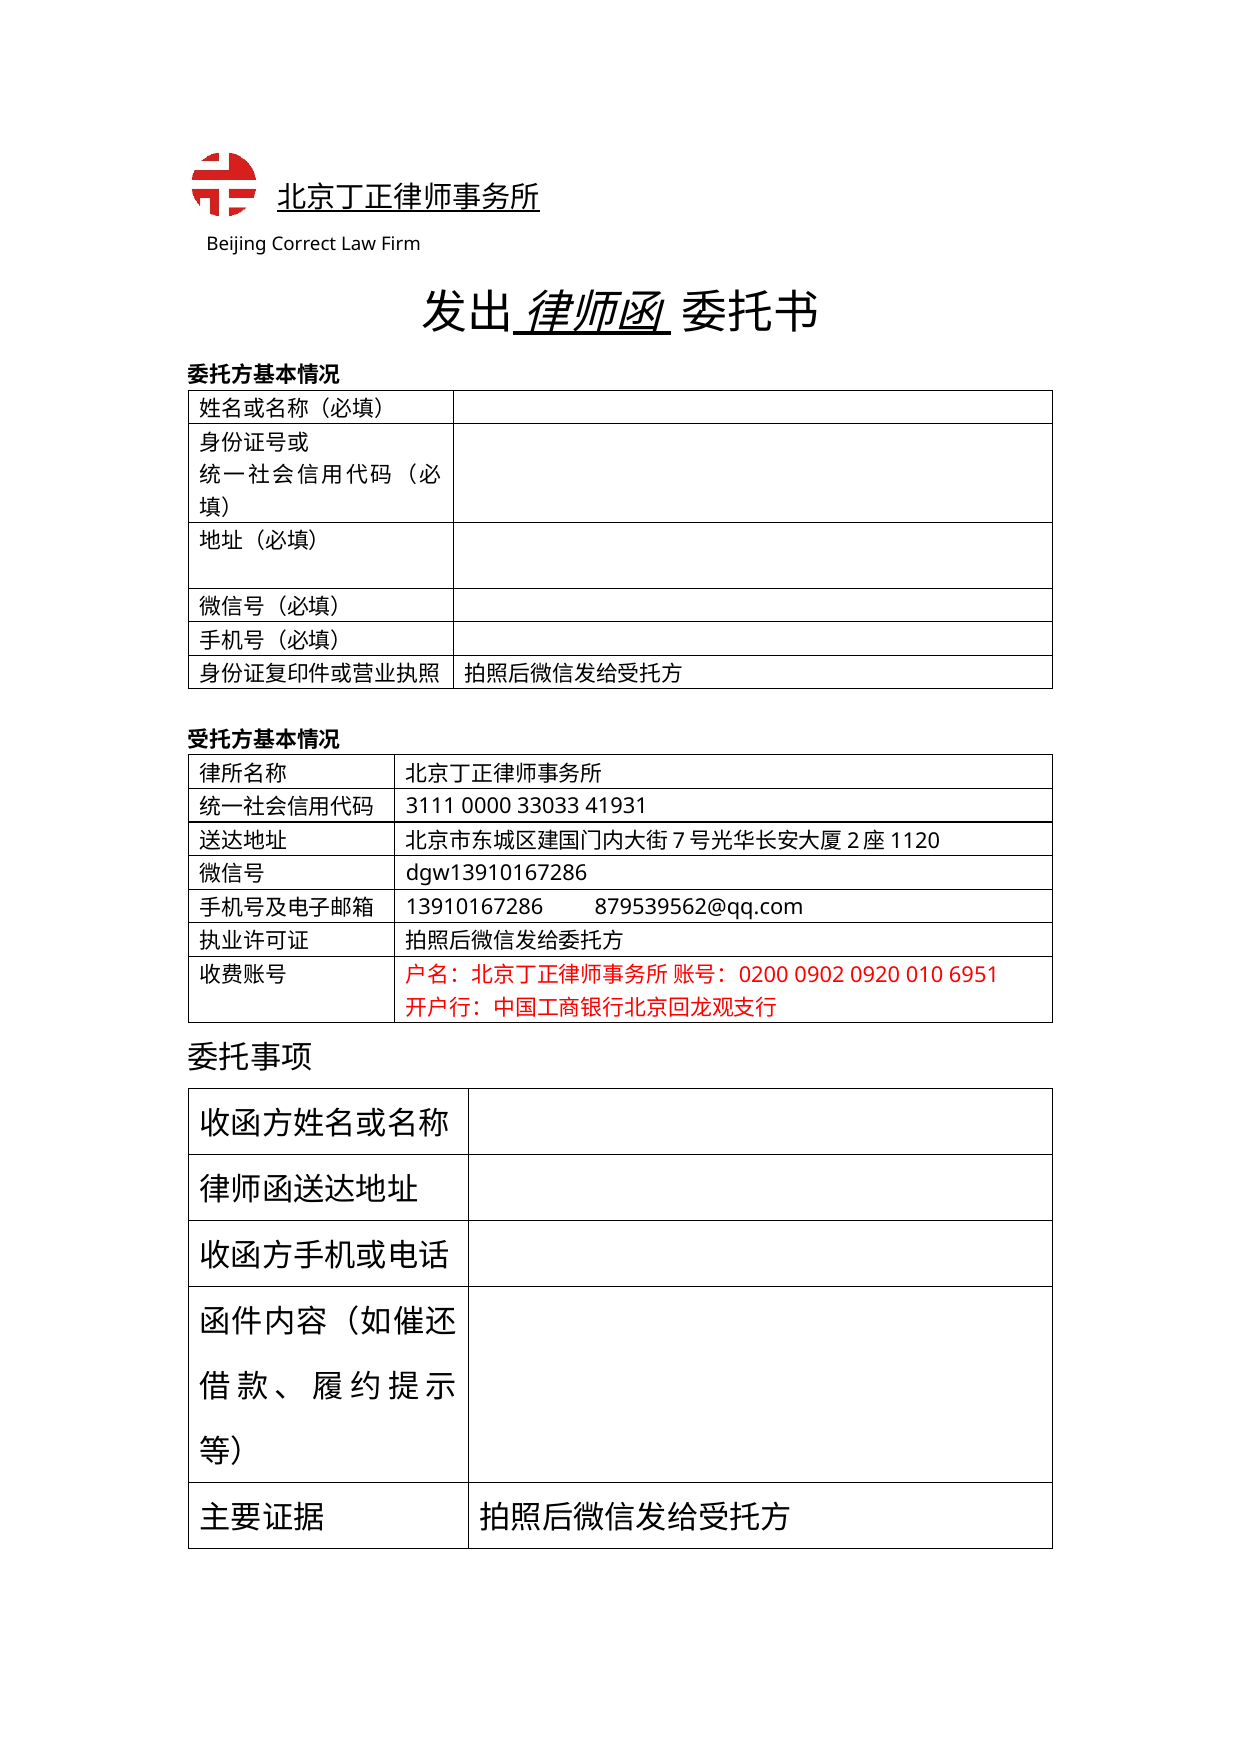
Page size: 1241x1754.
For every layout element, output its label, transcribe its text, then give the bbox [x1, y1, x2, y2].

text 委托方基本情况 [187, 357, 1053, 389]
table_cell 身份证号或 统一社会信用代码（必填） [189, 424, 453, 522]
table_header [469, 1089, 1052, 1154]
table_cell 拍照后微信发给受托方 [469, 1483, 1052, 1548]
text Beijing Correct Law Firm [187, 227, 1053, 259]
table_header 北京丁正律师事务所 [395, 755, 1052, 788]
table_header [454, 391, 1052, 423]
table_cell 北京市东城区建国门内大街7号光华长安大厦2座1120 [395, 823, 1052, 855]
table_cell 微信号（必填） [189, 589, 453, 621]
table_cell [454, 622, 1052, 655]
table_cell 地址（必填） [189, 523, 453, 588]
table_cell 手机号（必填） [189, 622, 453, 655]
picture [188, 150, 259, 219]
table_cell 13910167286 879539562@qq.com [395, 890, 1052, 922]
table_cell 执业许可证 [189, 923, 394, 956]
text 北京丁正律师事务所 [187, 162, 1053, 227]
table_header 律所名称 [189, 755, 394, 788]
table_cell 户名：北京丁正律师事务所 账号：0200 0902 0920 010 6951 开户行：中国工商银行北京回龙观支行 [395, 957, 1052, 1022]
table_cell 主要证据 [189, 1483, 468, 1548]
table_cell 微信号 [189, 856, 394, 888]
table_cell 手机号及电子邮箱 [189, 890, 394, 922]
table_cell 统一社会信用代码 [189, 789, 394, 821]
table_cell 3111 0000 33033 41931 [395, 789, 1052, 821]
table_header 姓名或名称（必填） [189, 391, 453, 423]
text 发出 律师函 委托书 [187, 259, 1053, 357]
text 受托方基本情况 [187, 722, 1053, 754]
table_cell [469, 1221, 1052, 1286]
table_cell [469, 1155, 1052, 1220]
table_cell 律师函送达地址 [189, 1155, 468, 1220]
table_cell 身份证复印件或营业执照 [189, 656, 453, 688]
table_cell 拍照后微信发给委托方 [395, 923, 1052, 956]
table_cell dgw13910167286 [395, 856, 1052, 888]
table_cell 收费账号 [189, 957, 394, 1022]
table_cell 收函方手机或电话 [189, 1221, 468, 1286]
table_cell [469, 1287, 1052, 1482]
table_cell [454, 523, 1052, 588]
table_cell 函件内容（如催还借款、履约提示等） [189, 1287, 468, 1482]
table_cell 送达地址 [189, 823, 394, 855]
table_cell [454, 589, 1052, 621]
table_cell [454, 424, 1052, 522]
table_header 收函方姓名或名称 [189, 1089, 468, 1154]
text 委托事项 [187, 1023, 1053, 1088]
table_cell 拍照后微信发给受托方 [454, 656, 1052, 688]
